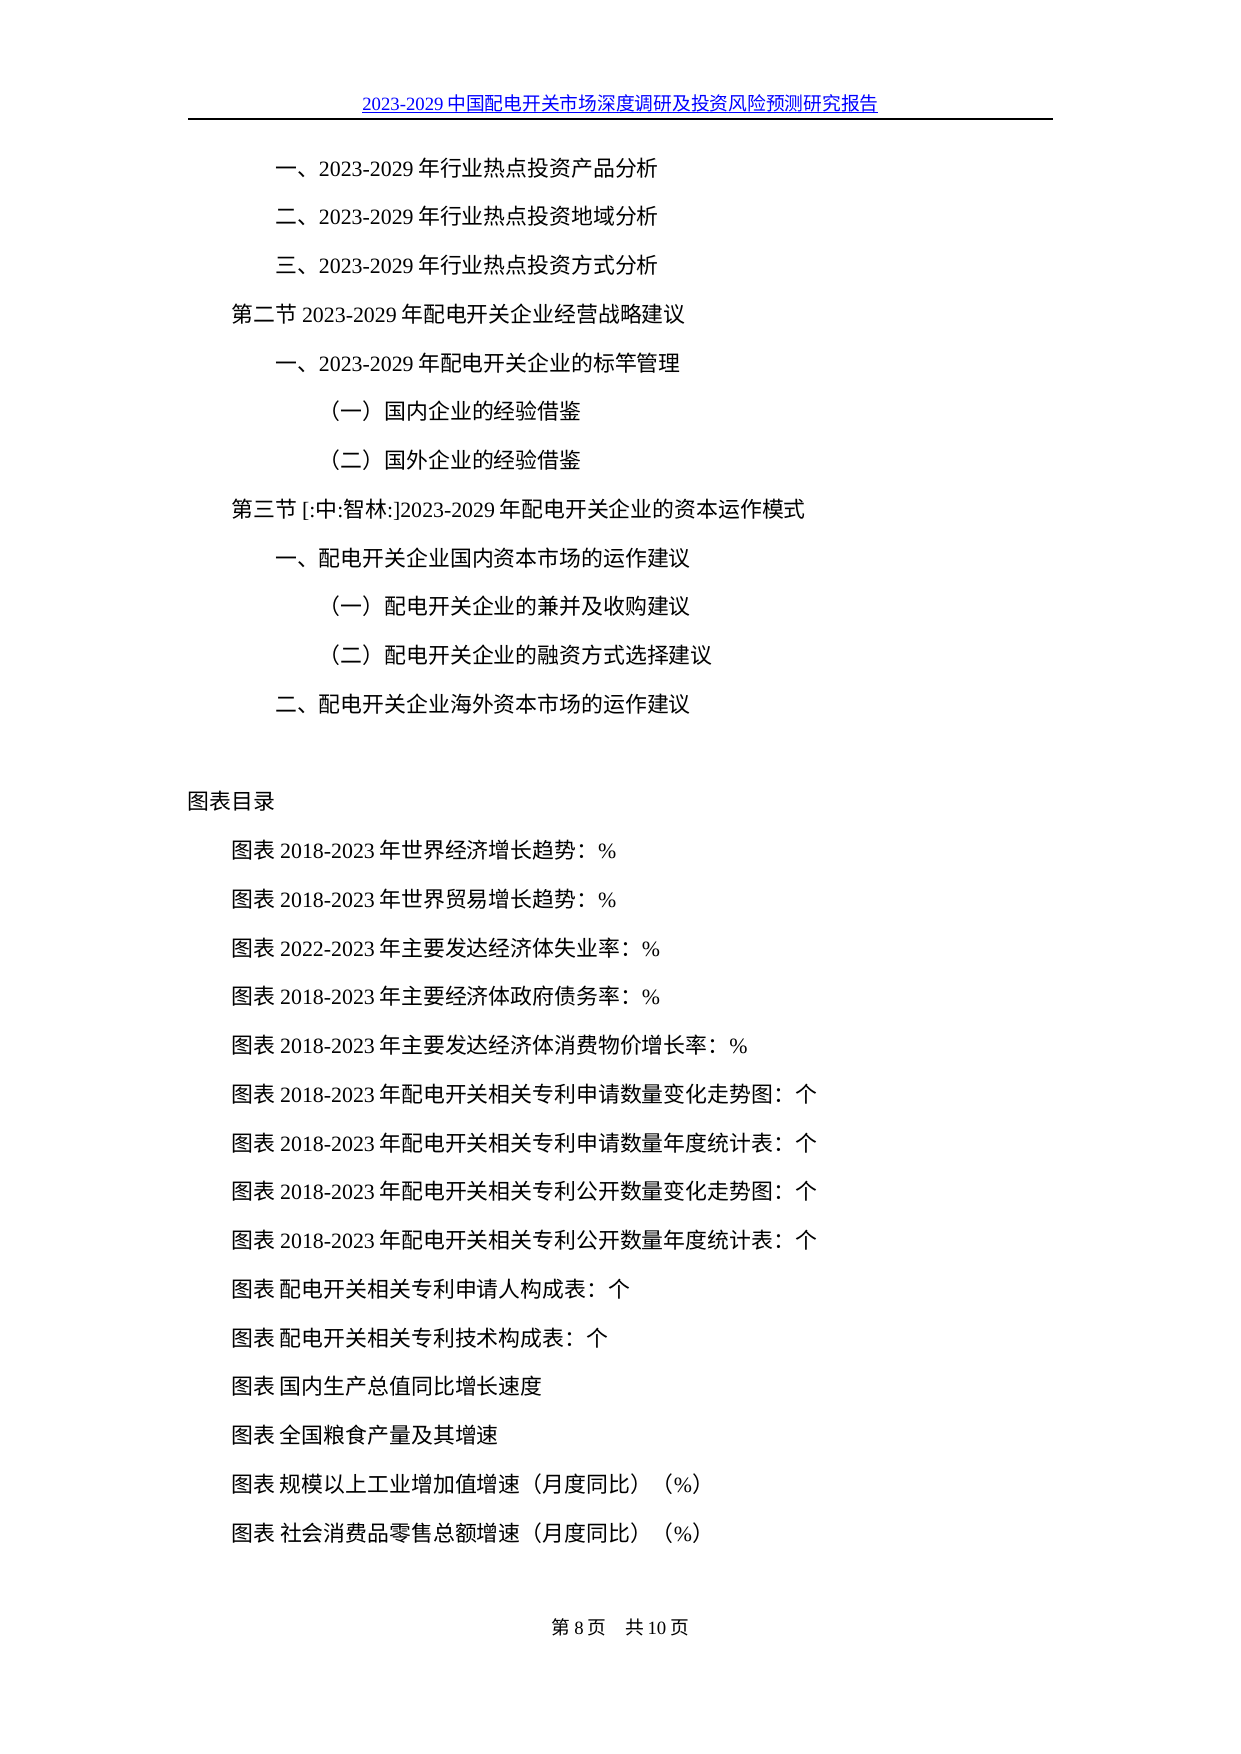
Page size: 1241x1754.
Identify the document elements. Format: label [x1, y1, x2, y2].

text [187, 150, 1053, 1548]
